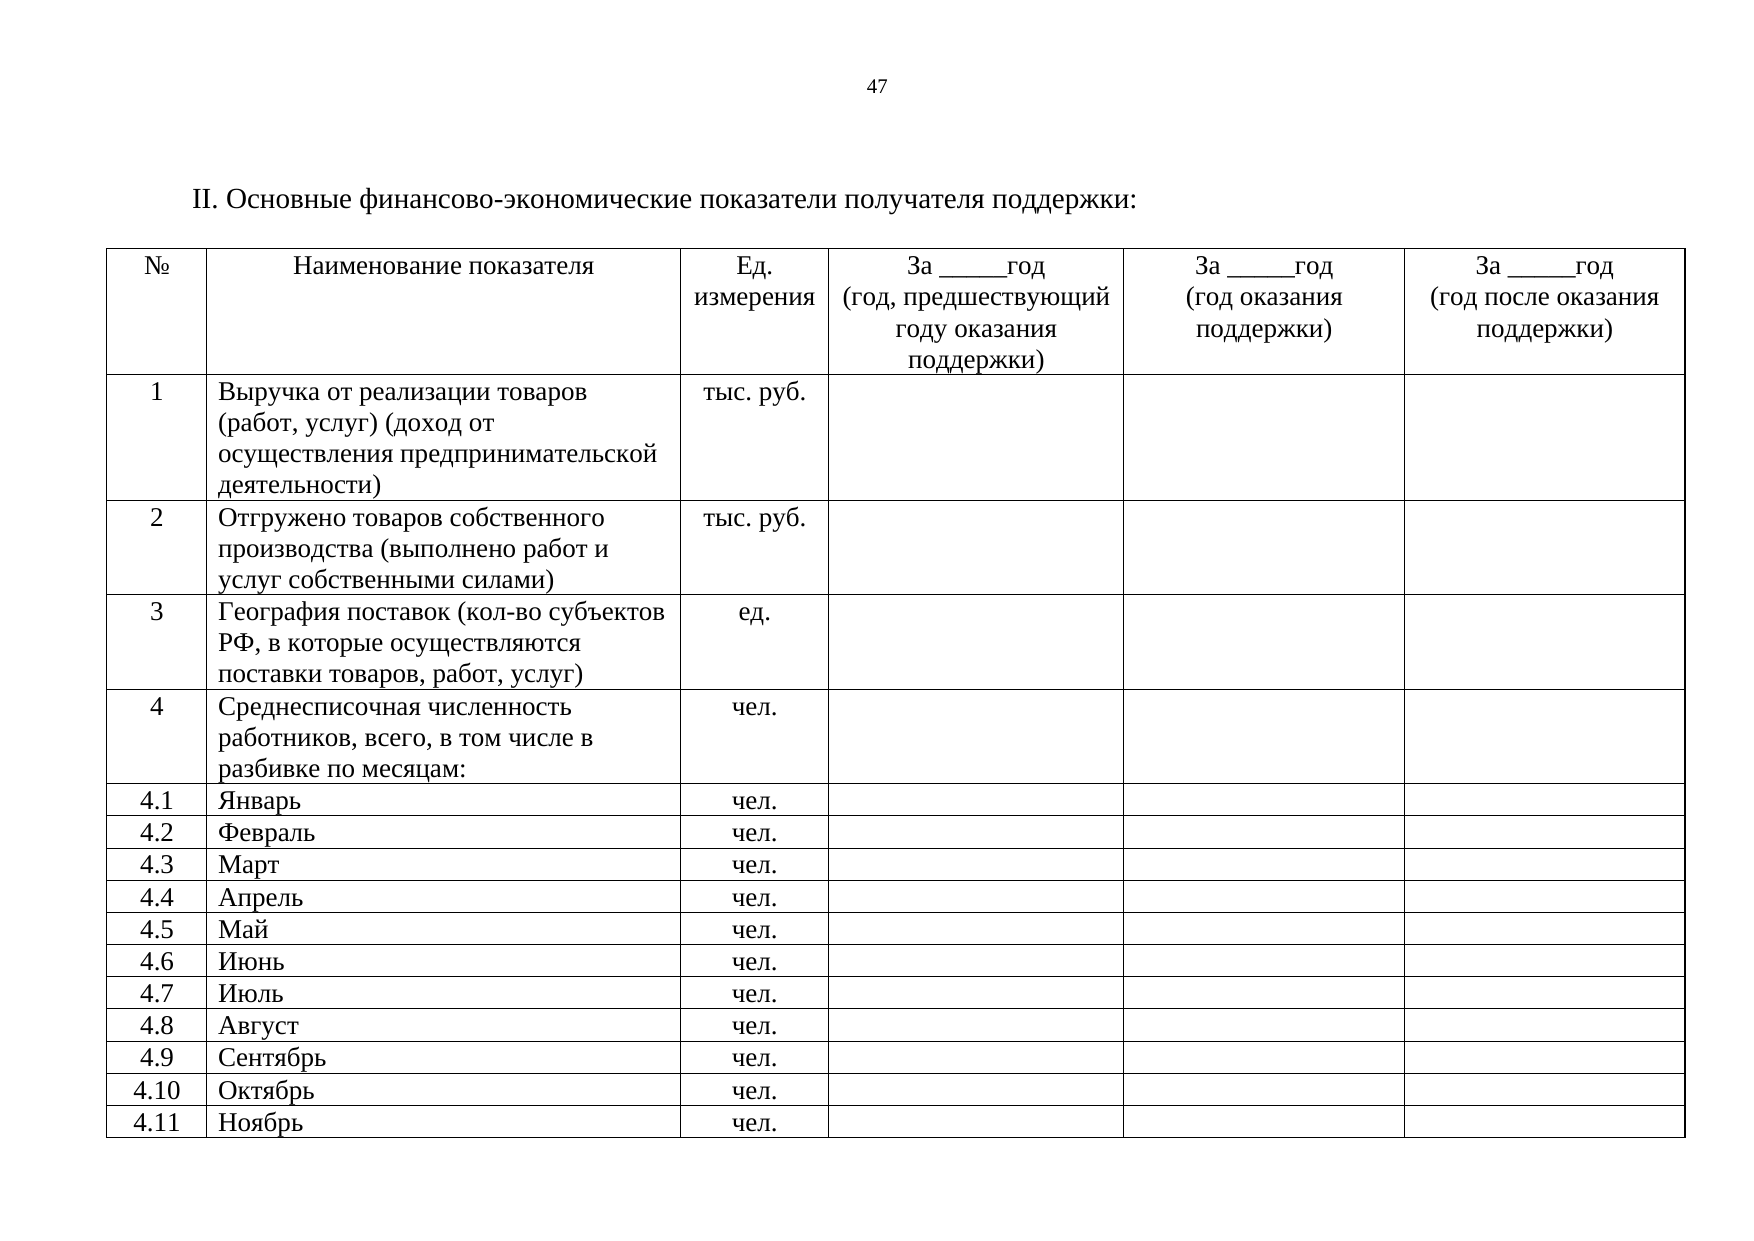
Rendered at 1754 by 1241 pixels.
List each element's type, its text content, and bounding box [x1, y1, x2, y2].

table_cell [1124, 595, 1404, 688]
table_cell Июль [207, 977, 680, 1008]
table_cell чел. [681, 1106, 828, 1137]
table_cell География поставок (кол-во субъектов РФ, в которые осуществляются поставки товаров, работ, услуг) [207, 595, 680, 688]
table_cell 4.6 [107, 945, 206, 976]
table_cell [1405, 816, 1684, 847]
table_cell Октябрь [207, 1074, 680, 1105]
table_cell [1405, 690, 1684, 783]
table_cell 4 [107, 690, 206, 783]
table_cell чел. [681, 784, 828, 815]
table_cell 4.4 [107, 881, 206, 912]
table_cell [829, 375, 1123, 499]
table_cell [1124, 784, 1404, 815]
table_cell [829, 849, 1123, 879]
table_cell [1405, 375, 1684, 499]
table_cell [829, 1009, 1123, 1041]
table_cell [1124, 913, 1404, 944]
table_cell чел. [681, 1009, 828, 1041]
table_cell Февраль [207, 816, 680, 847]
table_header За _____год (год, предшествующий году оказания поддержки) [829, 249, 1123, 374]
table_cell 1 [107, 375, 206, 499]
table_cell 4.2 [107, 816, 206, 847]
table_header За _____год (год после оказания поддержки) [1405, 249, 1684, 374]
table_cell [829, 816, 1123, 847]
table_cell чел. [681, 849, 828, 879]
table_cell 4.10 [107, 1074, 206, 1105]
table_cell [829, 881, 1123, 912]
table_cell [1405, 501, 1684, 594]
table_cell 2 [107, 501, 206, 594]
table_cell [1405, 945, 1684, 976]
table_cell ед. [681, 595, 828, 688]
table_cell [1405, 1042, 1684, 1073]
table_cell Отгружено товаров собственного производства (выполнено работ и услуг собственными силами) [207, 501, 680, 594]
table_cell [1405, 913, 1684, 944]
table_cell Май [207, 913, 680, 944]
table_cell Среднесписочная численность работников, всего, в том числе в разбивке по месяцам: [207, 690, 680, 783]
table_cell [1124, 1106, 1404, 1137]
table_cell Выручка от реализации товаров (работ, услуг) (доход от осуществления предпринимательской деятельности) [207, 375, 680, 499]
table_cell [829, 1074, 1123, 1105]
table_cell [1405, 977, 1684, 1008]
table_cell [829, 945, 1123, 976]
table_cell Июнь [207, 945, 680, 976]
table_cell [1405, 881, 1684, 912]
table_cell чел. [681, 945, 828, 976]
table_cell [1405, 1074, 1684, 1105]
table_cell [829, 690, 1123, 783]
table_cell 4.5 [107, 913, 206, 944]
table_cell Апрель [207, 881, 680, 912]
table_cell [1405, 1009, 1684, 1041]
table_cell тыс. руб. [681, 501, 828, 594]
table_cell чел. [681, 690, 828, 783]
table_cell чел. [681, 1042, 828, 1073]
table_cell чел. [681, 1074, 828, 1105]
table_header № [107, 249, 206, 374]
table_header Ед. измерения [681, 249, 828, 374]
table_cell [1124, 1042, 1404, 1073]
table_header Наименование показателя [207, 249, 680, 374]
table_cell [829, 913, 1123, 944]
table_cell 4.3 [107, 849, 206, 879]
table_cell [1124, 690, 1404, 783]
table_cell [1124, 945, 1404, 976]
table_cell [1405, 595, 1684, 688]
table_cell 4.9 [107, 1042, 206, 1073]
table_cell [1124, 977, 1404, 1008]
text II. Основные финансово-экономические показатели получателя поддержки: [118, 181, 1636, 215]
table_cell [1124, 1074, 1404, 1105]
table_cell чел. [681, 913, 828, 944]
table_cell Март [207, 849, 680, 879]
table_cell [829, 501, 1123, 594]
table_cell [829, 595, 1123, 688]
table_cell 4.7 [107, 977, 206, 1008]
table_cell [1124, 849, 1404, 879]
table_cell [1124, 501, 1404, 594]
table_cell [1405, 1106, 1684, 1137]
table_cell тыс. руб. [681, 375, 828, 499]
table_cell [829, 977, 1123, 1008]
table_cell чел. [681, 881, 828, 912]
table_cell чел. [681, 816, 828, 847]
table_cell [829, 784, 1123, 815]
table_cell [829, 1042, 1123, 1073]
table_cell [1405, 849, 1684, 879]
table_cell чел. [681, 977, 828, 1008]
table_cell 4.1 [107, 784, 206, 815]
table_cell [1124, 375, 1404, 499]
table_header За _____год (год оказания поддержки) [1124, 249, 1404, 374]
table_cell [829, 1106, 1123, 1137]
table_cell 4.11 [107, 1106, 206, 1137]
table_cell [1405, 784, 1684, 815]
table_cell 4.8 [107, 1009, 206, 1041]
table_cell [1124, 816, 1404, 847]
table_cell Январь [207, 784, 680, 815]
table_cell [1124, 881, 1404, 912]
table_cell Сентябрь [207, 1042, 680, 1073]
table_cell [1124, 1009, 1404, 1041]
table_cell Август [207, 1009, 680, 1041]
table_cell 3 [107, 595, 206, 688]
table_cell Ноябрь [207, 1106, 680, 1137]
